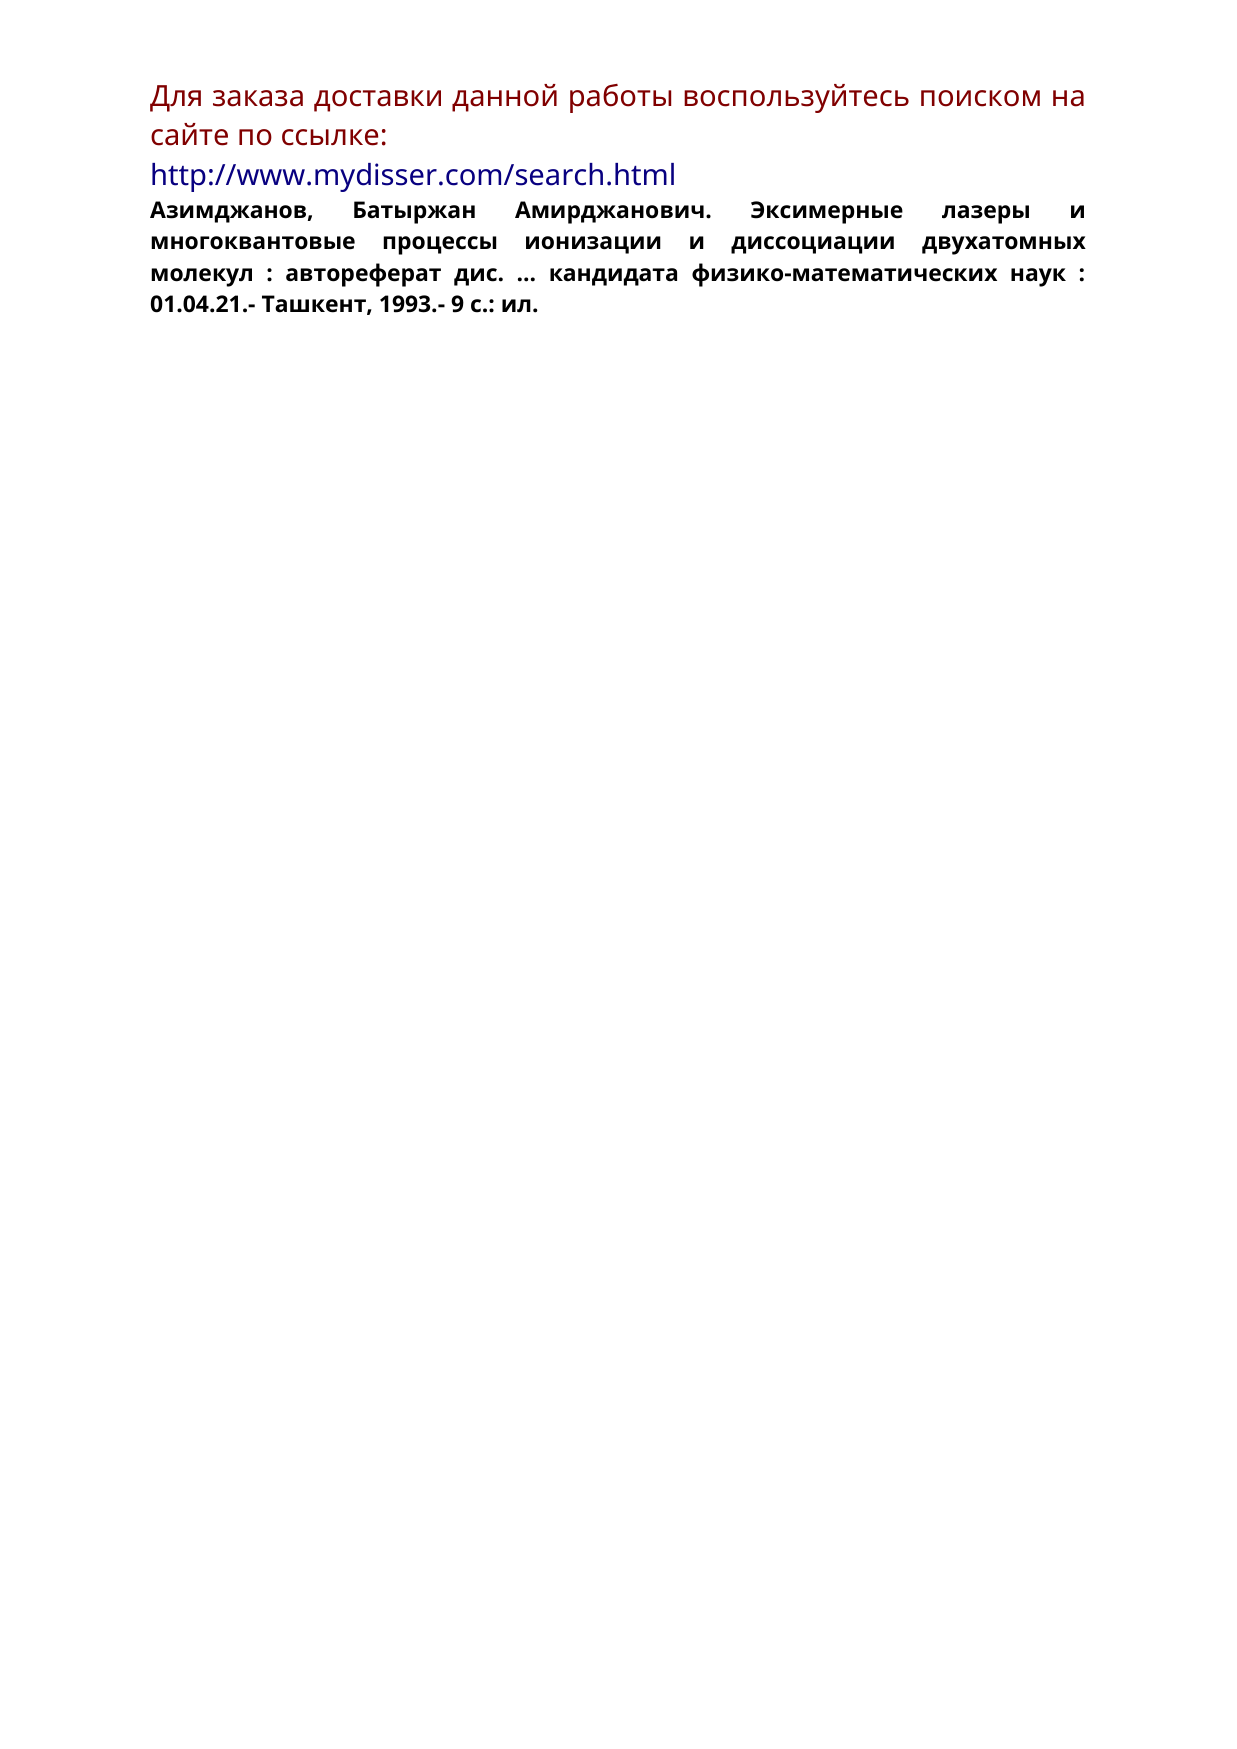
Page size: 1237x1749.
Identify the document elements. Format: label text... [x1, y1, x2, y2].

text Азимджанов, Батыржан Амирджанович. Эксимерные лазеры и многоквантовые процессы ионизации и диссоциации двухатомных молекул : автореферат дис. ... кандидата физико-математических наук : 01.04.21.- Ташкент, 1993.- 9 с.: ил. [150, 194, 1086, 319]
